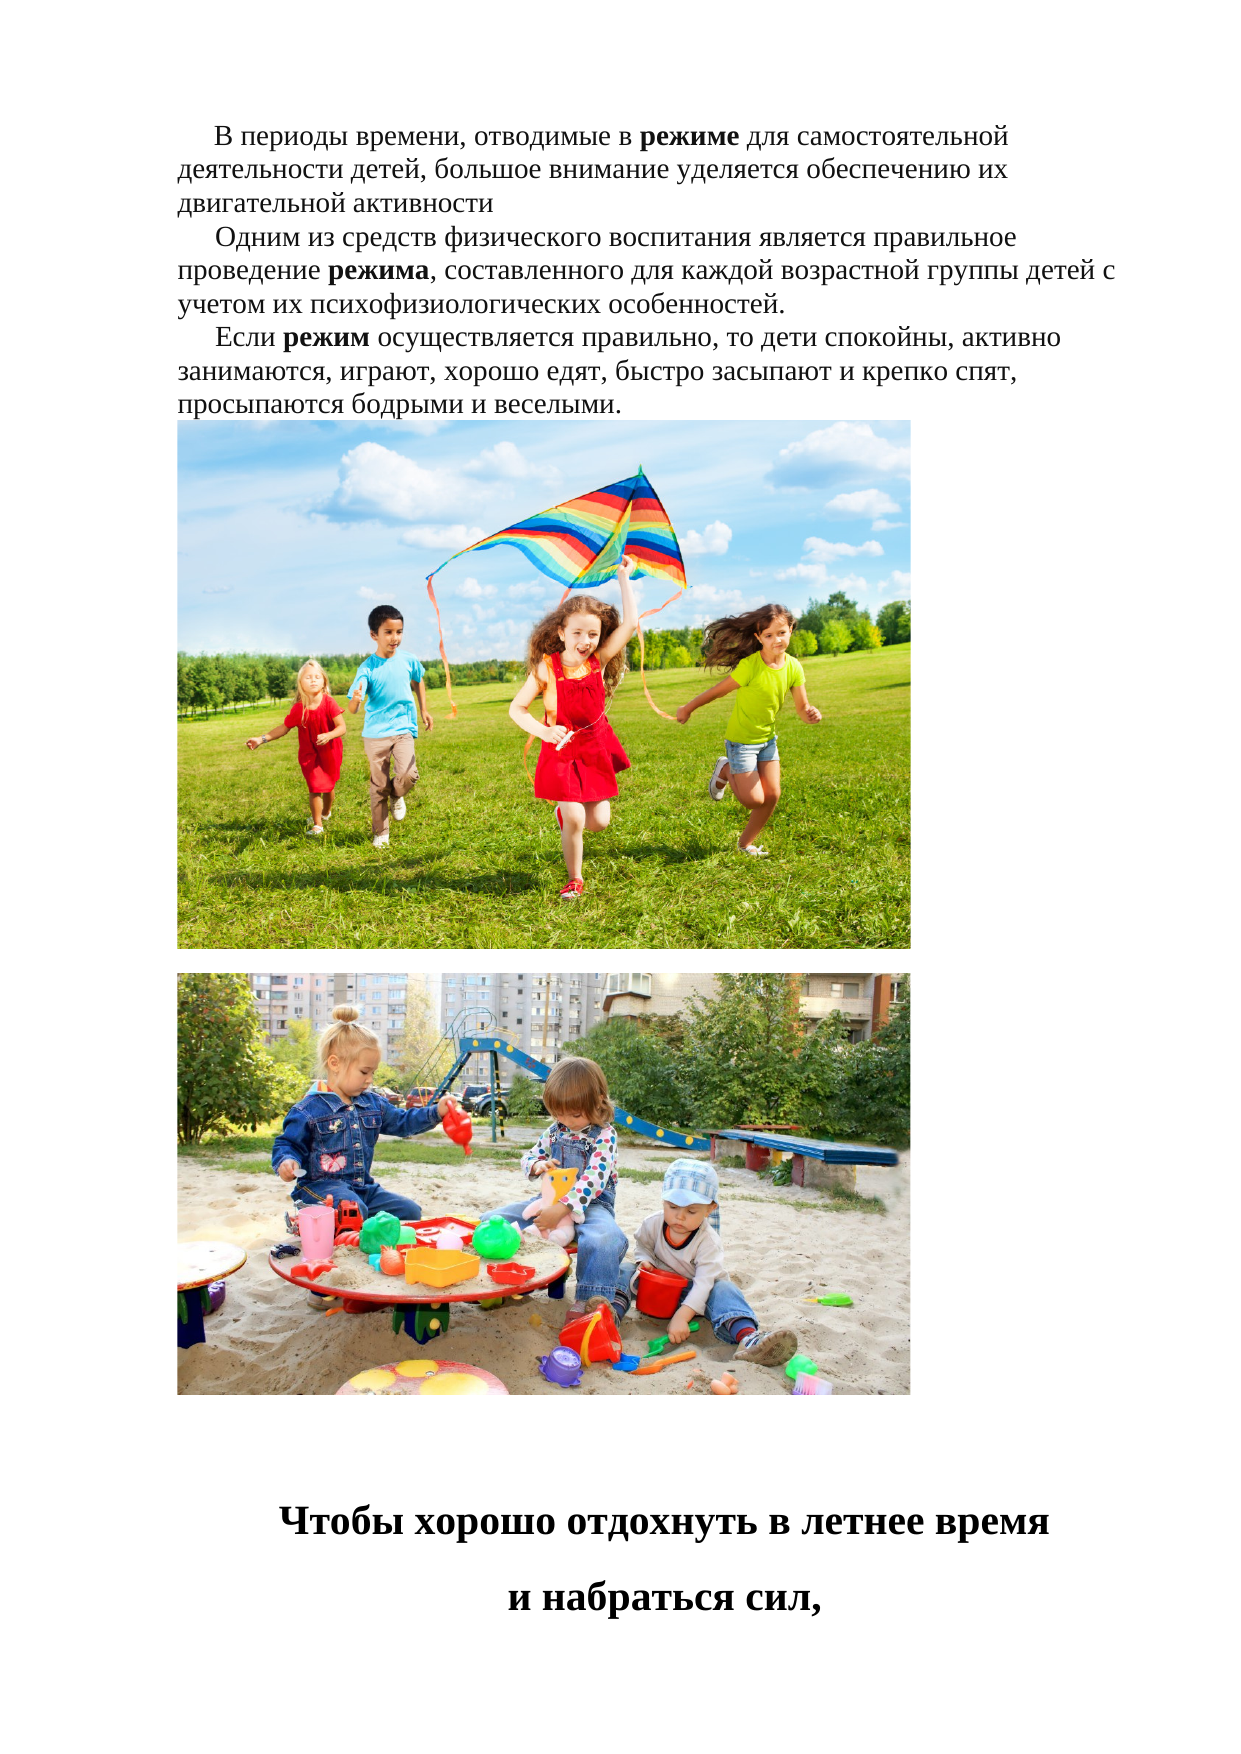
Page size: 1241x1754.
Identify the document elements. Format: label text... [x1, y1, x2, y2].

text В периоды времени, отводимые в режиме для самостоятельной деятельности детей, большое внимание уделяется обеспечению их двигательной активности [177, 118, 1152, 219]
text и набраться сил, [177, 1571, 1152, 1619]
picture [177, 420, 911, 949]
text Одним из средств физического воспитания является правильное проведение режима, составленного для каждой возрастной группы детей с учетом их психофизиологических особенностей. [177, 219, 1152, 319]
picture [177, 973, 911, 1395]
text Если режим осуществляется правильно, то дети спокойны, активно занимаются, играют, хорошо едят, быстро засыпают и крепко спят, просыпаются бодрыми и веселыми. [177, 319, 1152, 420]
text Чтобы хорошо отдохнуть в летнее время [177, 1495, 1152, 1543]
